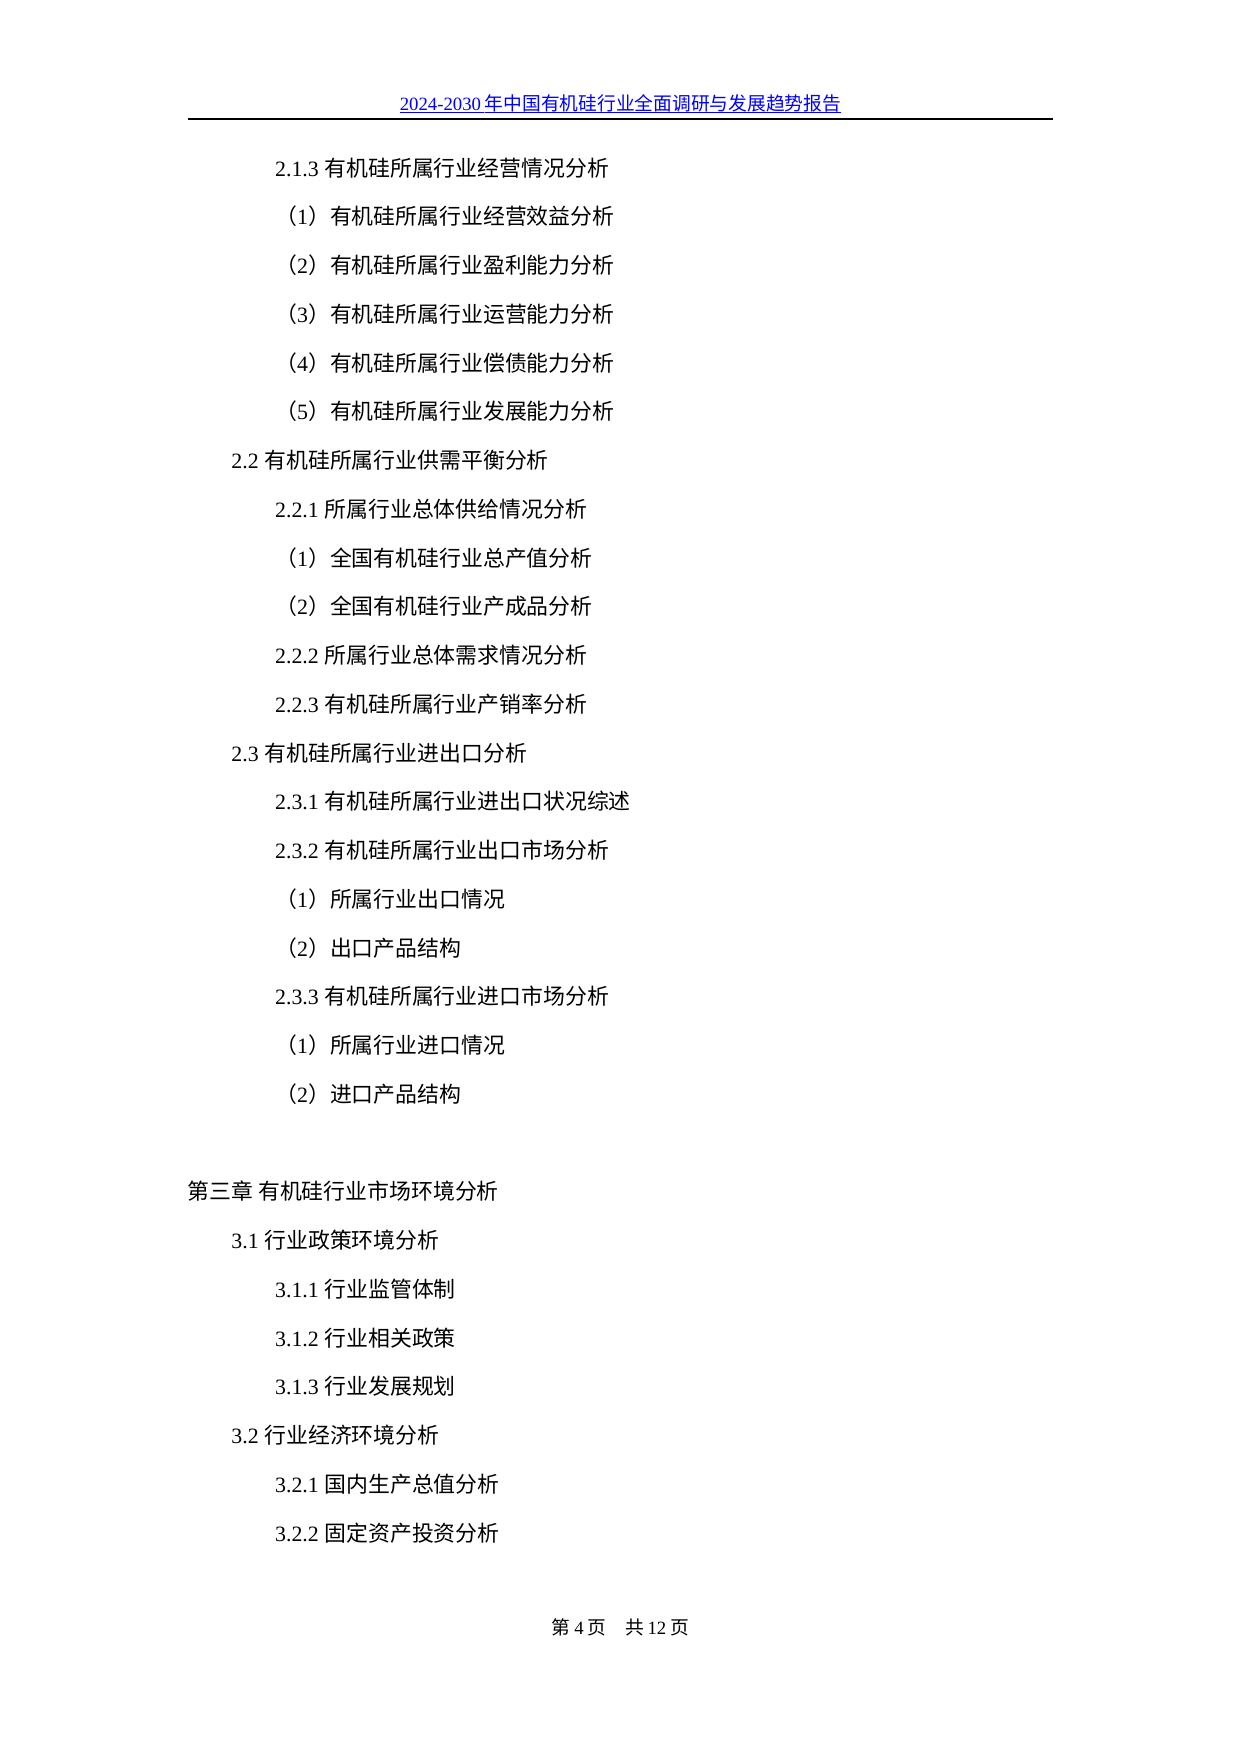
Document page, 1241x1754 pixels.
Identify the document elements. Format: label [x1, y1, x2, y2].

text [187, 150, 1053, 1548]
